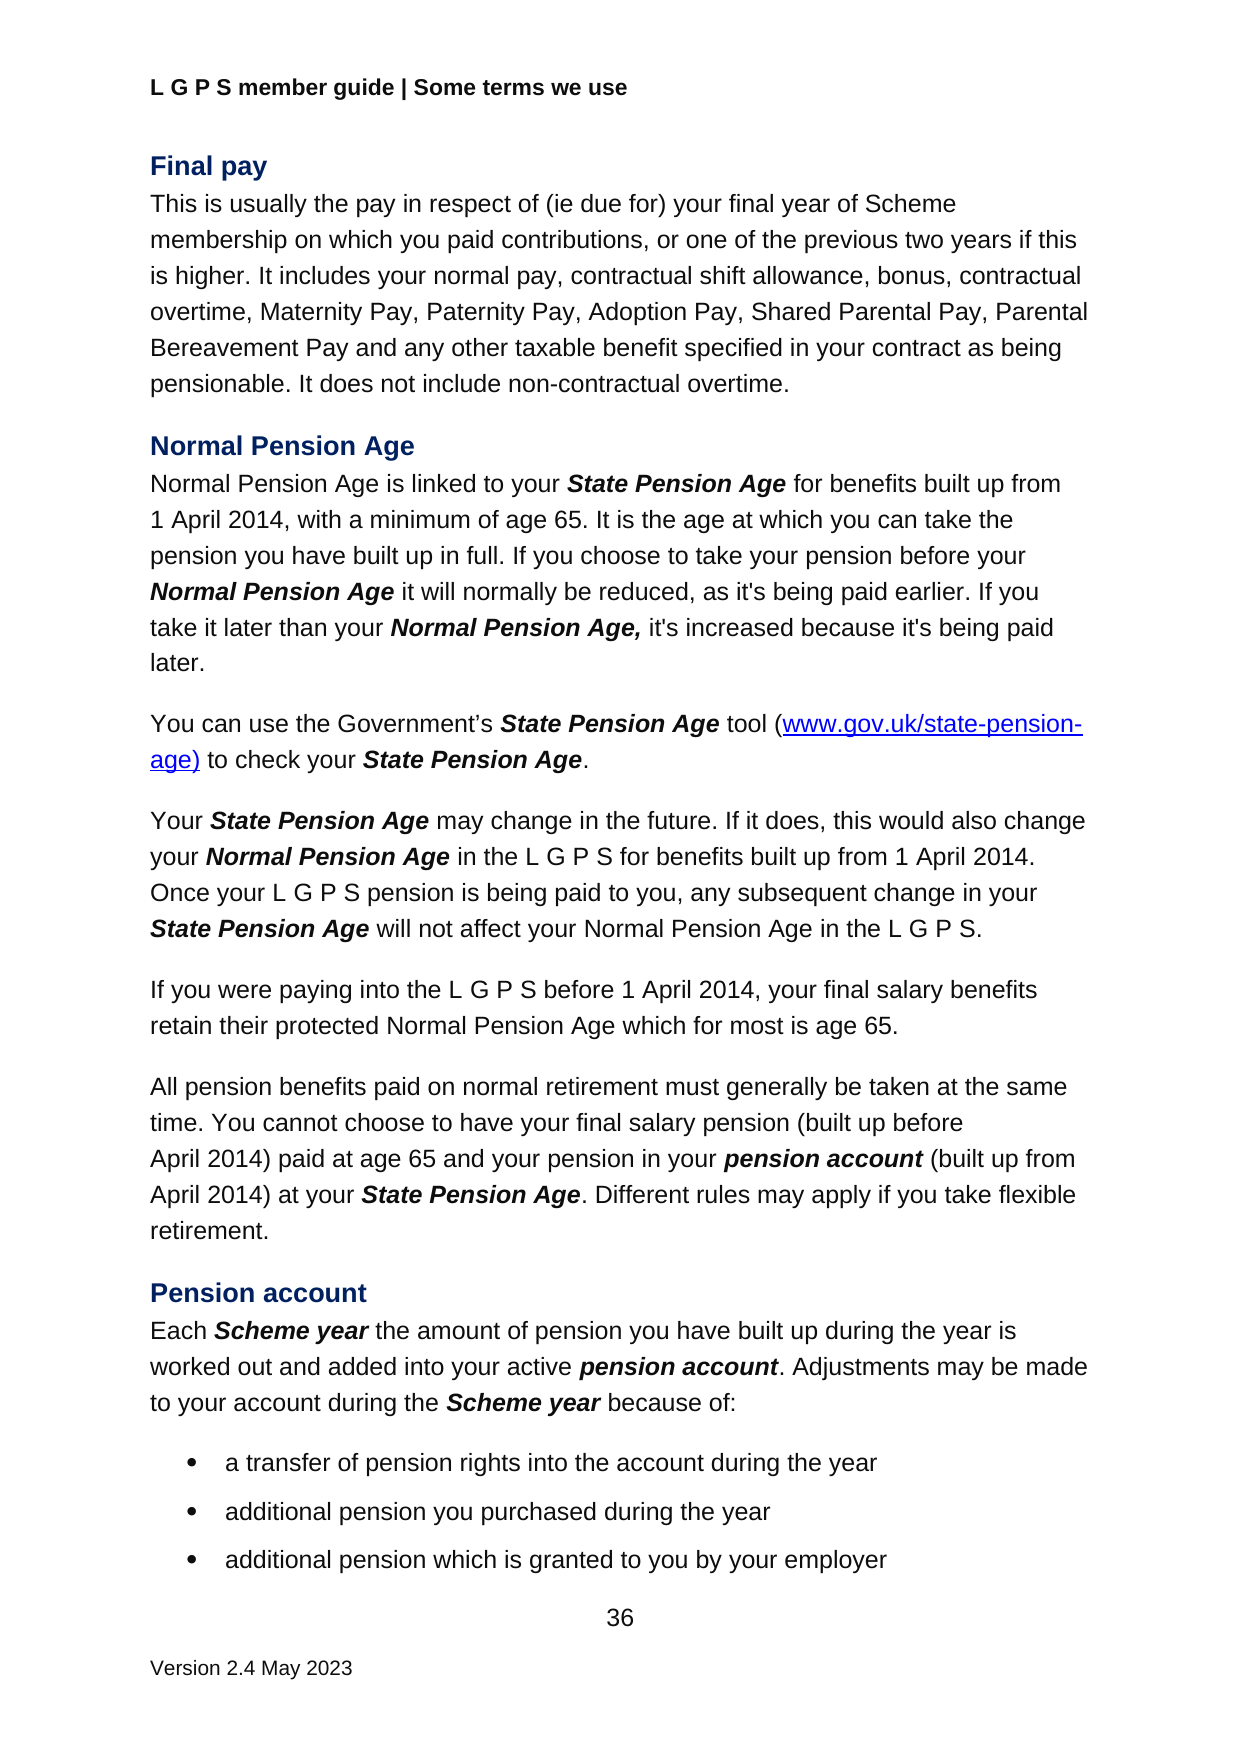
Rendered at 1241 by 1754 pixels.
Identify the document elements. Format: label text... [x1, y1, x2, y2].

text You can use the Government’s State Pension Age tool (www.gov.uk/state-pension-age) to check your State Pension Age. [150, 709, 1090, 774]
text Each Scheme year the amount of pension you have built up during the year is worked out and added into your active pension account. Adjustments may be made to your account during the Scheme year because of: [150, 1316, 1090, 1416]
subtitle Pension account [150, 1277, 1090, 1308]
list additional pension you purchased during the year [187, 1497, 1090, 1526]
subtitle Final pay [150, 150, 1090, 181]
text If you were paying into the L G P S before 1 April 2014, your final salary benefits retain their protected Normal Pension Age which for most is age 65. [150, 975, 1090, 1040]
list additional pension which is granted to you by your employer [187, 1546, 1090, 1574]
text This is usually the pay in respect of (ie due for) your final year of Scheme membership on which you paid contributions, or one of the previous two years if this is higher. It includes your normal pay, contractual shift allowance, bonus, contractual overtime, Maternity Pay, Paternity Pay, Adoption Pay, Shared Parental Pay, Parental Bereavement Pay and any other taxable benefit specified in your contract as being pensionable. It does not include non-contractual overtime. [150, 189, 1090, 397]
subtitle Normal Pension Age [150, 430, 1090, 461]
text Normal Pension Age is linked to your State Pension Age for benefits built up from 1 April 2014, with a minimum of age 65. It is the age at which you can take the pension you have built up in full. If you choose to take your pension before your Normal Pension Age it will normally be reduced, as it's being paid earlier. If you take it later than your Normal Pension Age, it's increased because it's being paid later. [150, 469, 1090, 677]
list a transfer of pension rights into the account during the year [187, 1448, 1090, 1477]
text Your State Pension Age may change in the future. If it does, this would also change your Normal Pension Age in the L G P S for benefits built up from 1 April 2014. Once your L G P S pension is being paid to you, any subsequent change in your State Pension Age will not affect your Normal Pension Age in the L G P S. [150, 806, 1090, 943]
text All pension benefits paid on normal retirement must generally be taken at the same time. You cannot choose to have your final salary pension (built up before April 2014) paid at age 65 and your pension in your pension account (built up from April 2014) at your State Pension Age. Different rules may apply if you take flexible retirement. [150, 1072, 1090, 1244]
